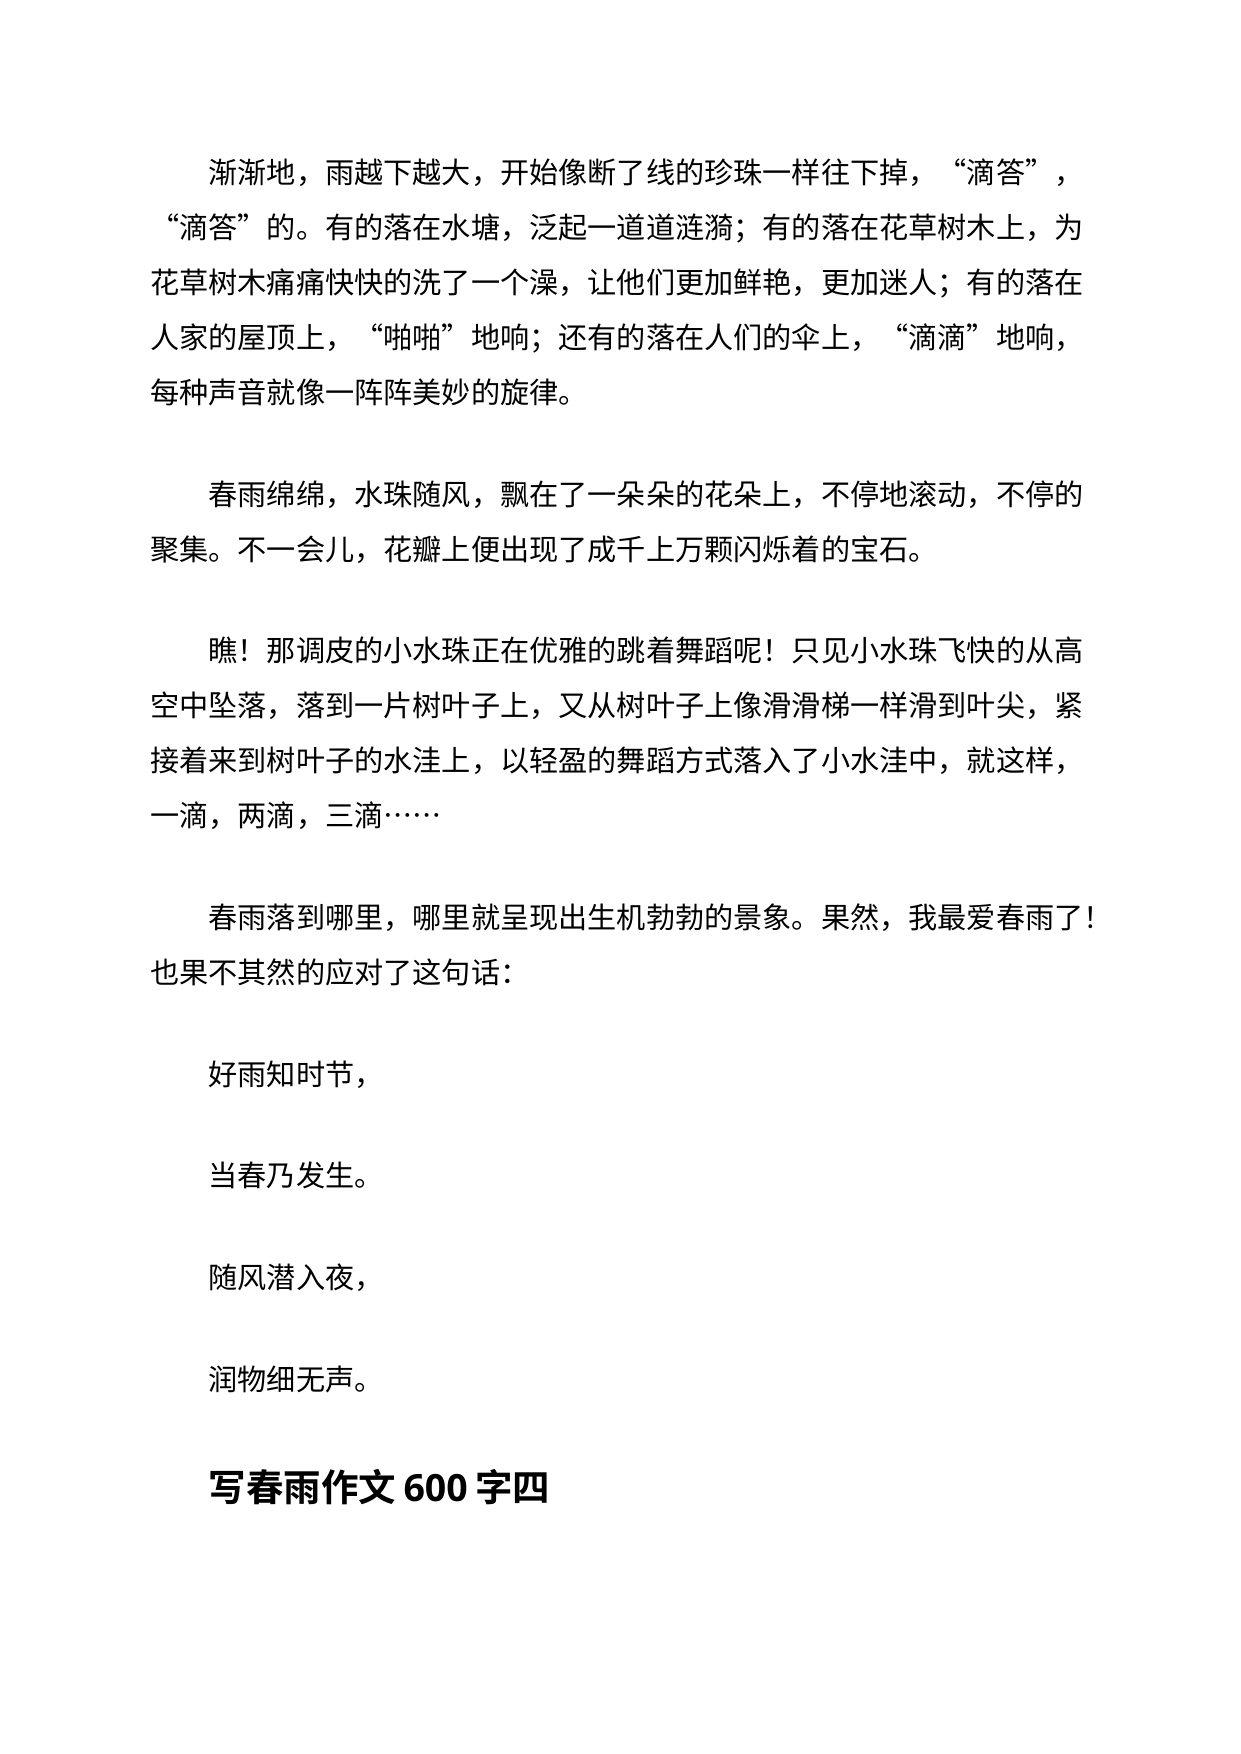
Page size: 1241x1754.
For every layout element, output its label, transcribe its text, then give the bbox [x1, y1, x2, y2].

text 随风潜入夜， [150, 1255, 1090, 1297]
text 当春乃发生。 [150, 1153, 1090, 1195]
text 写春雨作文600字四 [150, 1458, 1090, 1513]
text 瞧！那调皮的小水珠正在优雅的跳着舞蹈呢！只见小水珠飞快的从高空中坠落，落到一片树叶子上，又从树叶子上像滑滑梯一样滑到叶尖，紧接着来到树叶子的水洼上，以轻盈的舞蹈方式落入了小水洼中，就这样，一滴，两滴，三滴…… [150, 628, 1090, 835]
text 润物细无声。 [150, 1356, 1090, 1399]
text 春雨落到哪里，哪里就呈现出生机勃勃的景象。果然，我最爱春雨了！也果不其然的应对了这句话： [150, 894, 1090, 992]
text 春雨绵绵，水珠随风，飘在了一朵朵的花朵上，不停地滚动，不停的聚集。不一会儿，花瓣上便出现了成千上万颗闪烁着的宝石。 [150, 471, 1090, 568]
text 好雨知时节， [150, 1051, 1090, 1093]
text 渐渐地，雨越下越大，开始像断了线的珍珠一样往下掉，“滴答”，“滴答”的。有的落在水塘，泛起一道道涟漪；有的落在花草树木上，为花草树木痛痛快快的洗了一个澡，让他们更加鲜艳，更加迷人；有的落在人家的屋顶上，“啪啪”地响；还有的落在人们的伞上，“滴滴”地响，每种声音就像一阵阵美妙的旋律。 [150, 150, 1090, 412]
